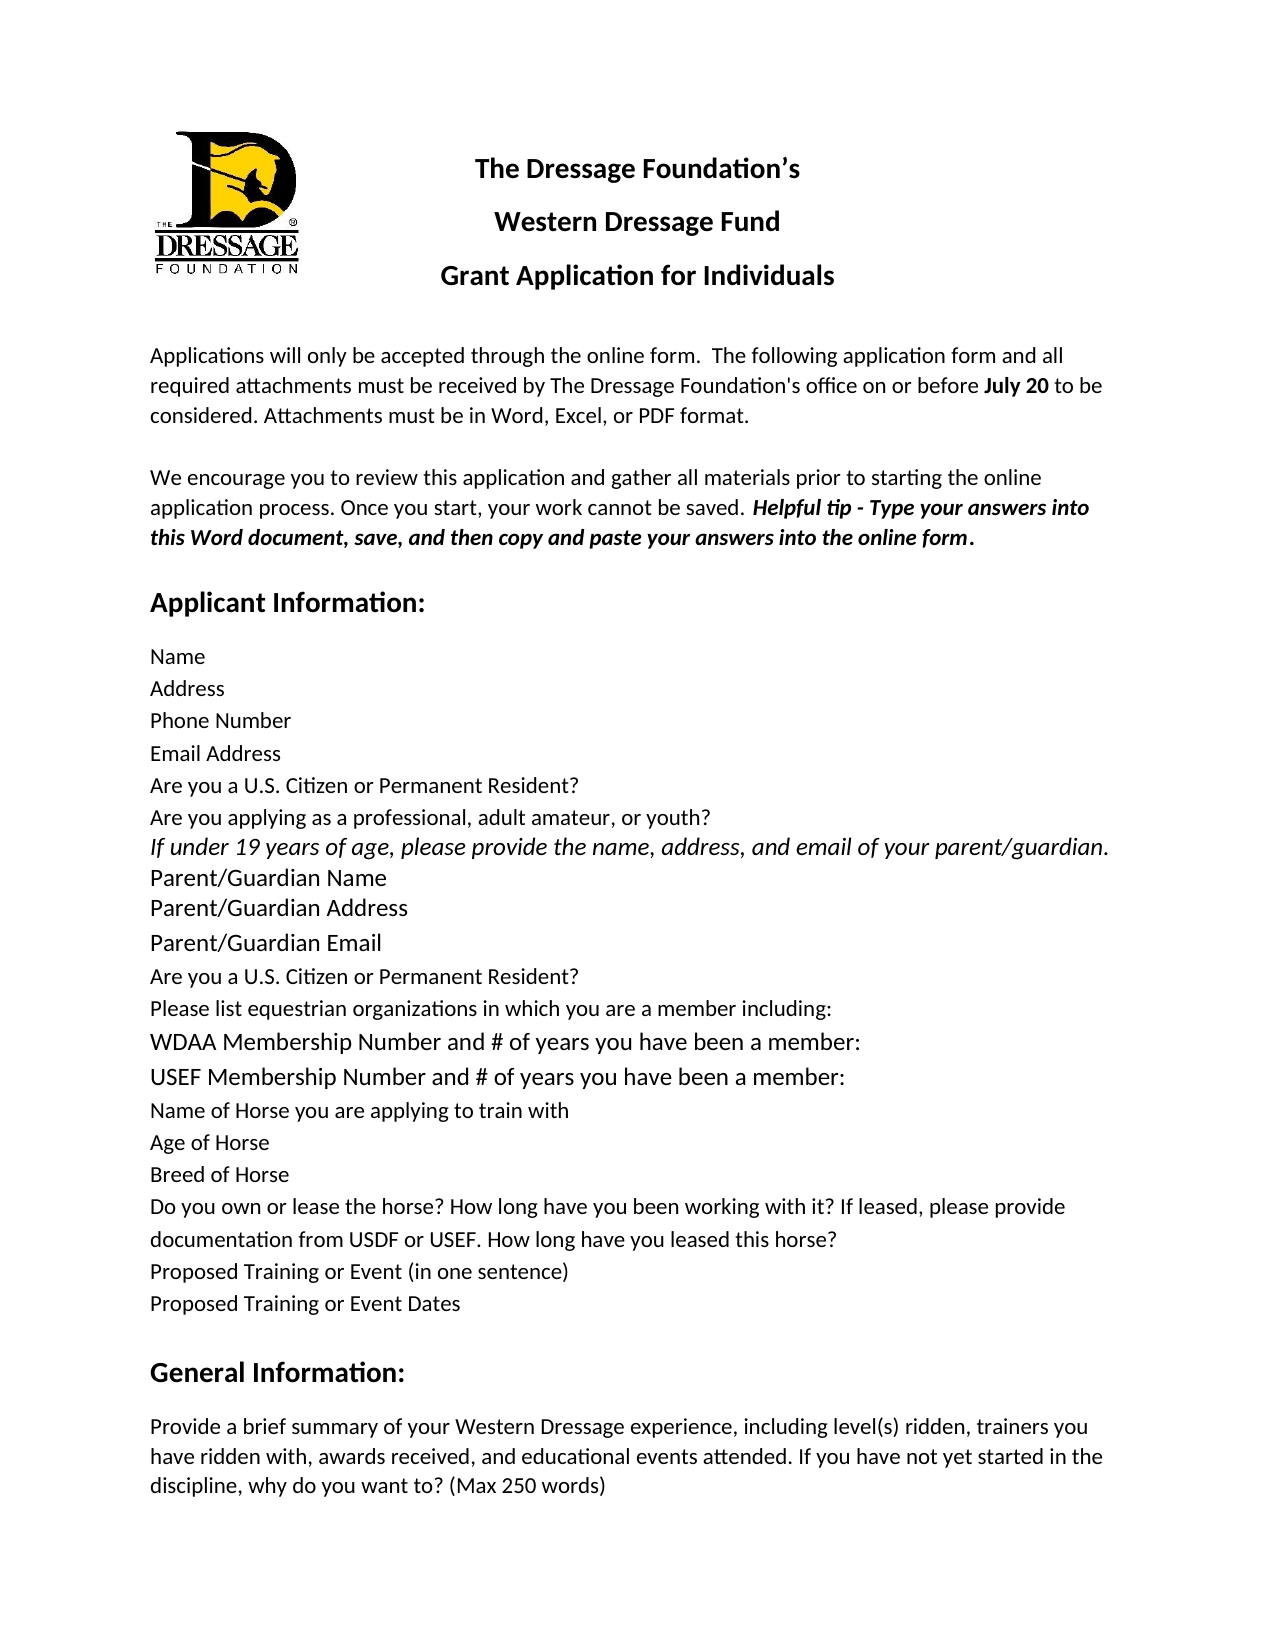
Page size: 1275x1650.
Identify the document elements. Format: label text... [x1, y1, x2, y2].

text Name Address Phone Number Email Address [150, 642, 1125, 767]
text Western Dressage Fund [322, 203, 1125, 239]
text WDAA Membership Number and # of years you have been a member: USEF Membership Number and # of years you have been a member: Name of Horse you are applying to train with Age of Horse Breed of Horse Do you own or lease the horse? How long have you been working with it? If leased, please provide documentation from USDF or USEF. How long have you leased this horse? Proposed Training or Event (in one sentence) Proposed Training or Event Dates General Information: [150, 1026, 1125, 1390]
text Applicant Information: [150, 584, 1125, 620]
text Provide a brief summary of your Western Dressage experience, including level(s) ridden, trainers you have ridden with, awards received, and educational events attended. If you have not yet started in the discipline, why do you want to? (Max 250 words) [150, 1412, 1125, 1499]
picture [137, 115, 322, 299]
text Parent/Guardian Address [150, 892, 1125, 923]
text Are you a U.S. Citizen or Permanent Resident? [150, 771, 1125, 799]
text Parent/Guardian Email Are you a U.S. Citizen or Permanent Resident? Please list equestrian organizations in which you are a member including: [150, 927, 1125, 1022]
text Applications will only be accepted through the online form. The following application form and all required attachments must be received by The Dressage Foundation's office on or before July 20 to be considered. Attachments must be in Word, Excel, or PDF format. [150, 341, 1125, 429]
text Grant Application for Individuals [322, 257, 1125, 292]
text The Dressage Foundation’s [322, 150, 1125, 186]
text We encourage you to review this application and gather all materials prior to starting the online application process. Once you start, your work cannot be saved. Helpful tip - Type your answers into this Word document, save, and then copy and paste your answers into the online form. [150, 463, 1125, 551]
text Are you applying as a professional, adult amateur, or youth? If under 19 years of age, please provide the name, address, and email of your parent/guardian. Parent/Guardian Name [150, 803, 1125, 892]
